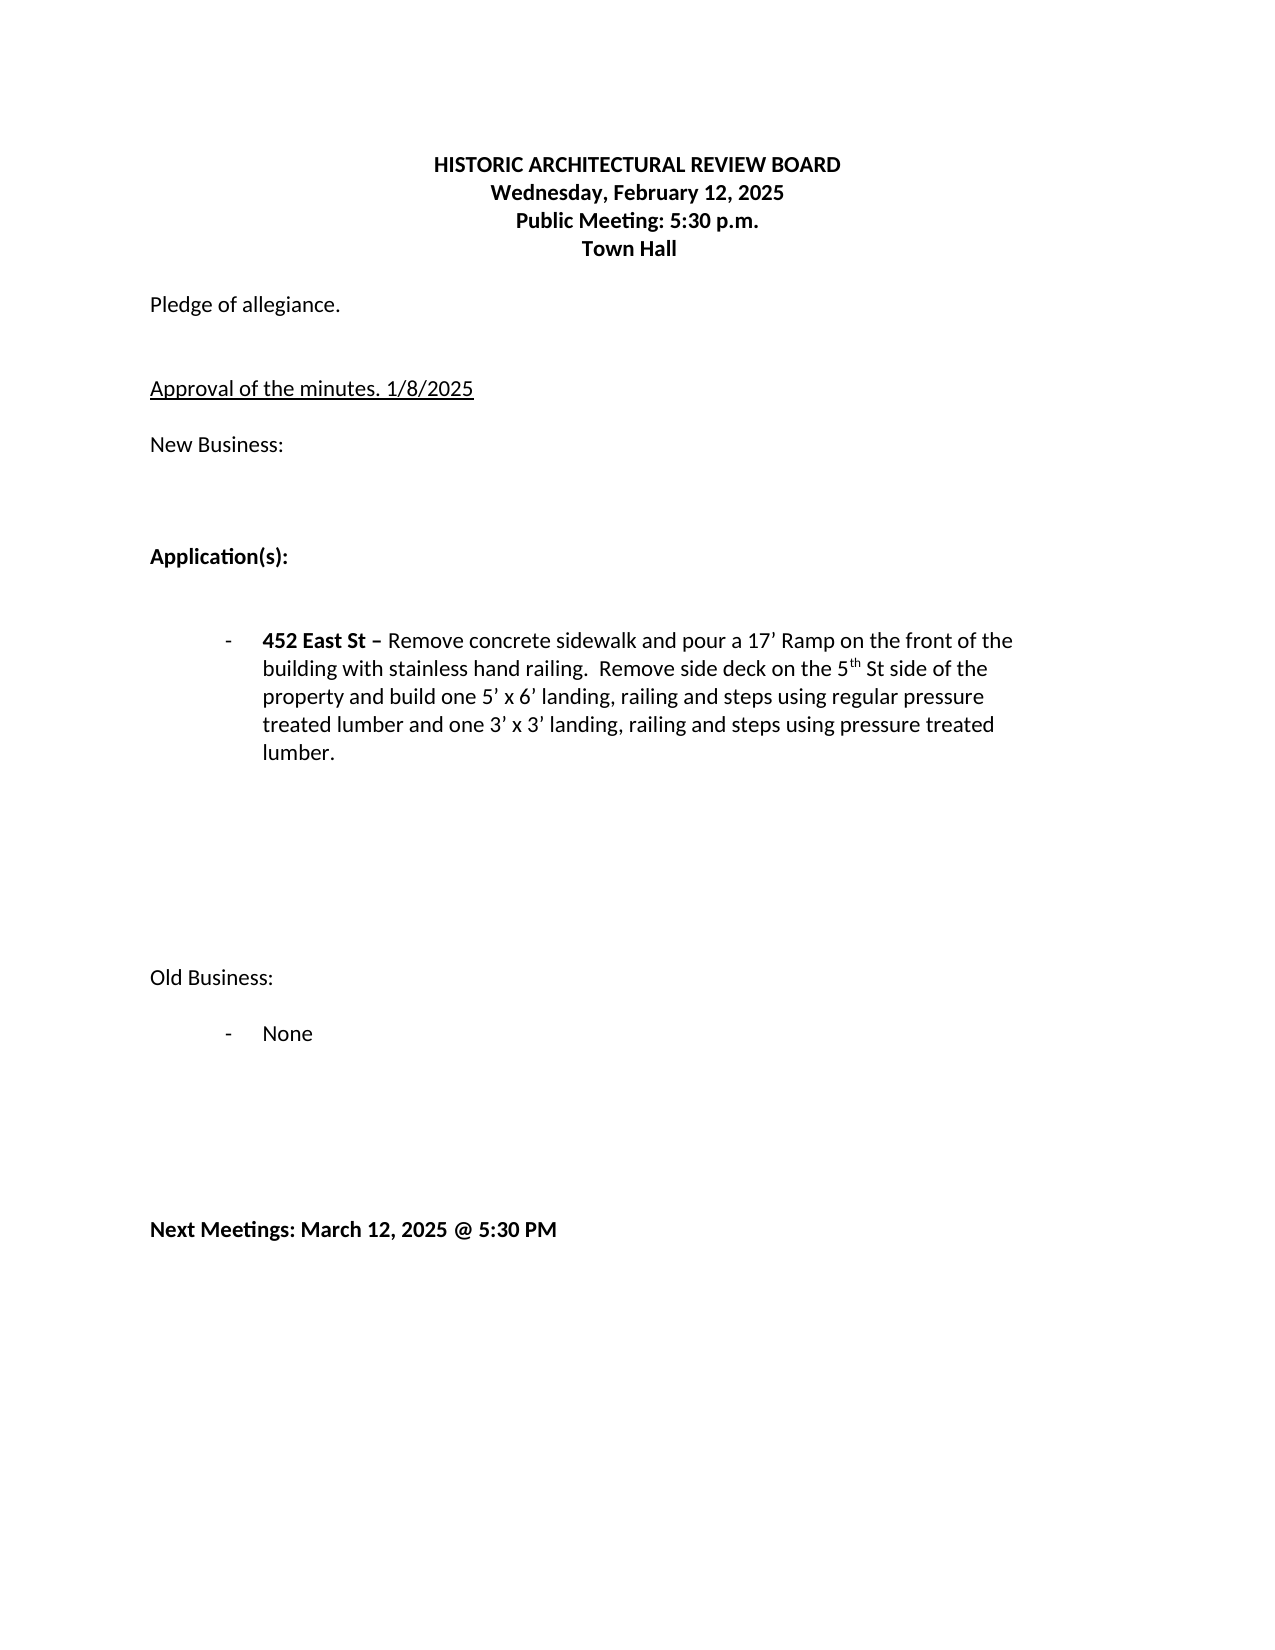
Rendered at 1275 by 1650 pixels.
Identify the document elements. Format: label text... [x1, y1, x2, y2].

text Approval of the minutes. 1/8/2025 [150, 374, 1050, 402]
list 452 East St – Remove concrete sidewalk and pour a 17’ Ramp on the front of the building with stainless hand railing. Remove side deck on the 5th St side of the property and build one 5’ x 6’ landing, railing and steps using regular pressure treated lumber and one 3’ x 3’ landing, railing and steps using pressure treated lumber. [225, 626, 1050, 766]
text Next Meetings: March 12, 2025 @ 5:30 PM [150, 1215, 792, 1243]
list None [225, 1019, 1050, 1047]
text Application(s): [150, 542, 1050, 570]
title Public Meeting: 5:30 p.m. [150, 206, 1125, 234]
title HISTORIC ARCHITECTURAL REVIEW BOARD [150, 150, 1125, 178]
text Pledge of allegiance. [150, 290, 1050, 318]
title Wednesday, February 12, 2025 [150, 178, 1125, 206]
text Old Business: [150, 963, 1050, 991]
text Town Hall [466, 234, 792, 262]
text New Business: [150, 430, 1050, 458]
